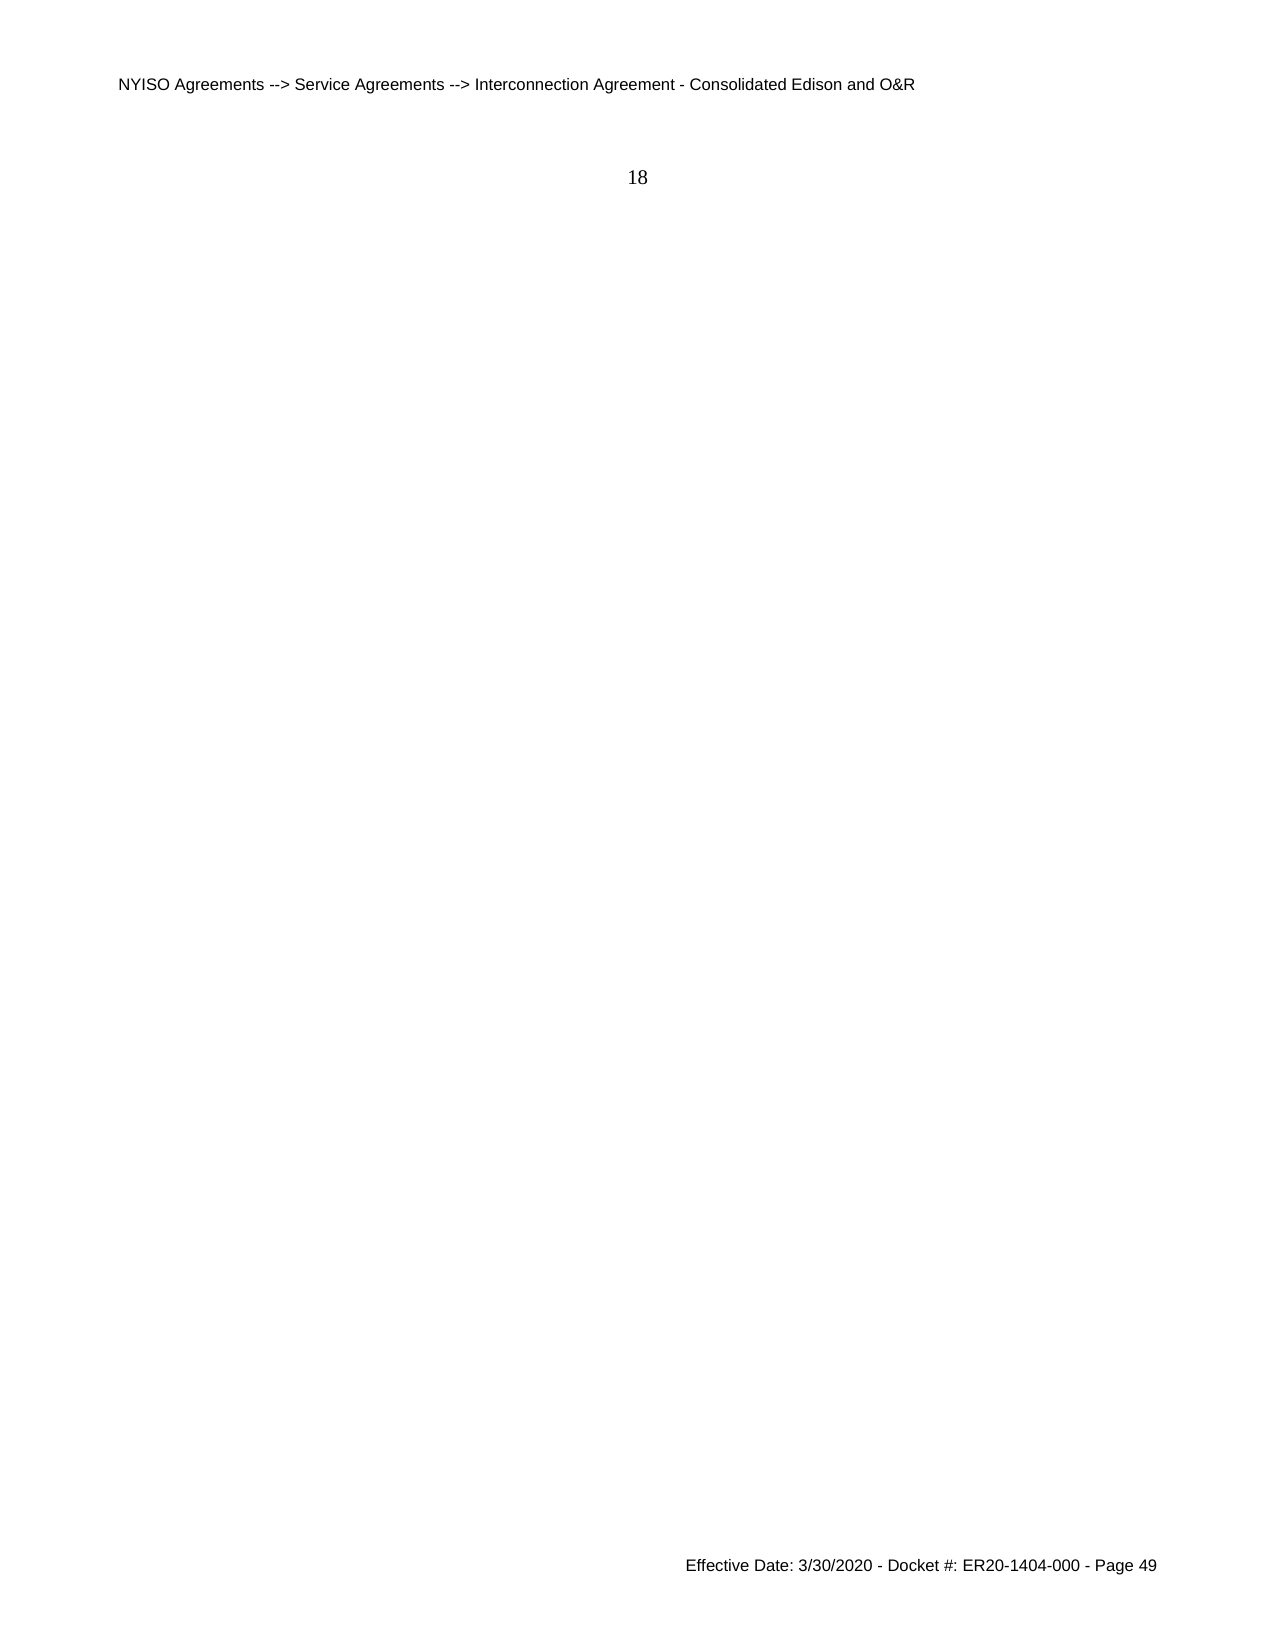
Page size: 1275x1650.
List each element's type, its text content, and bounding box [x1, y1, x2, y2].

text 18 [627, 165, 1275, 189]
